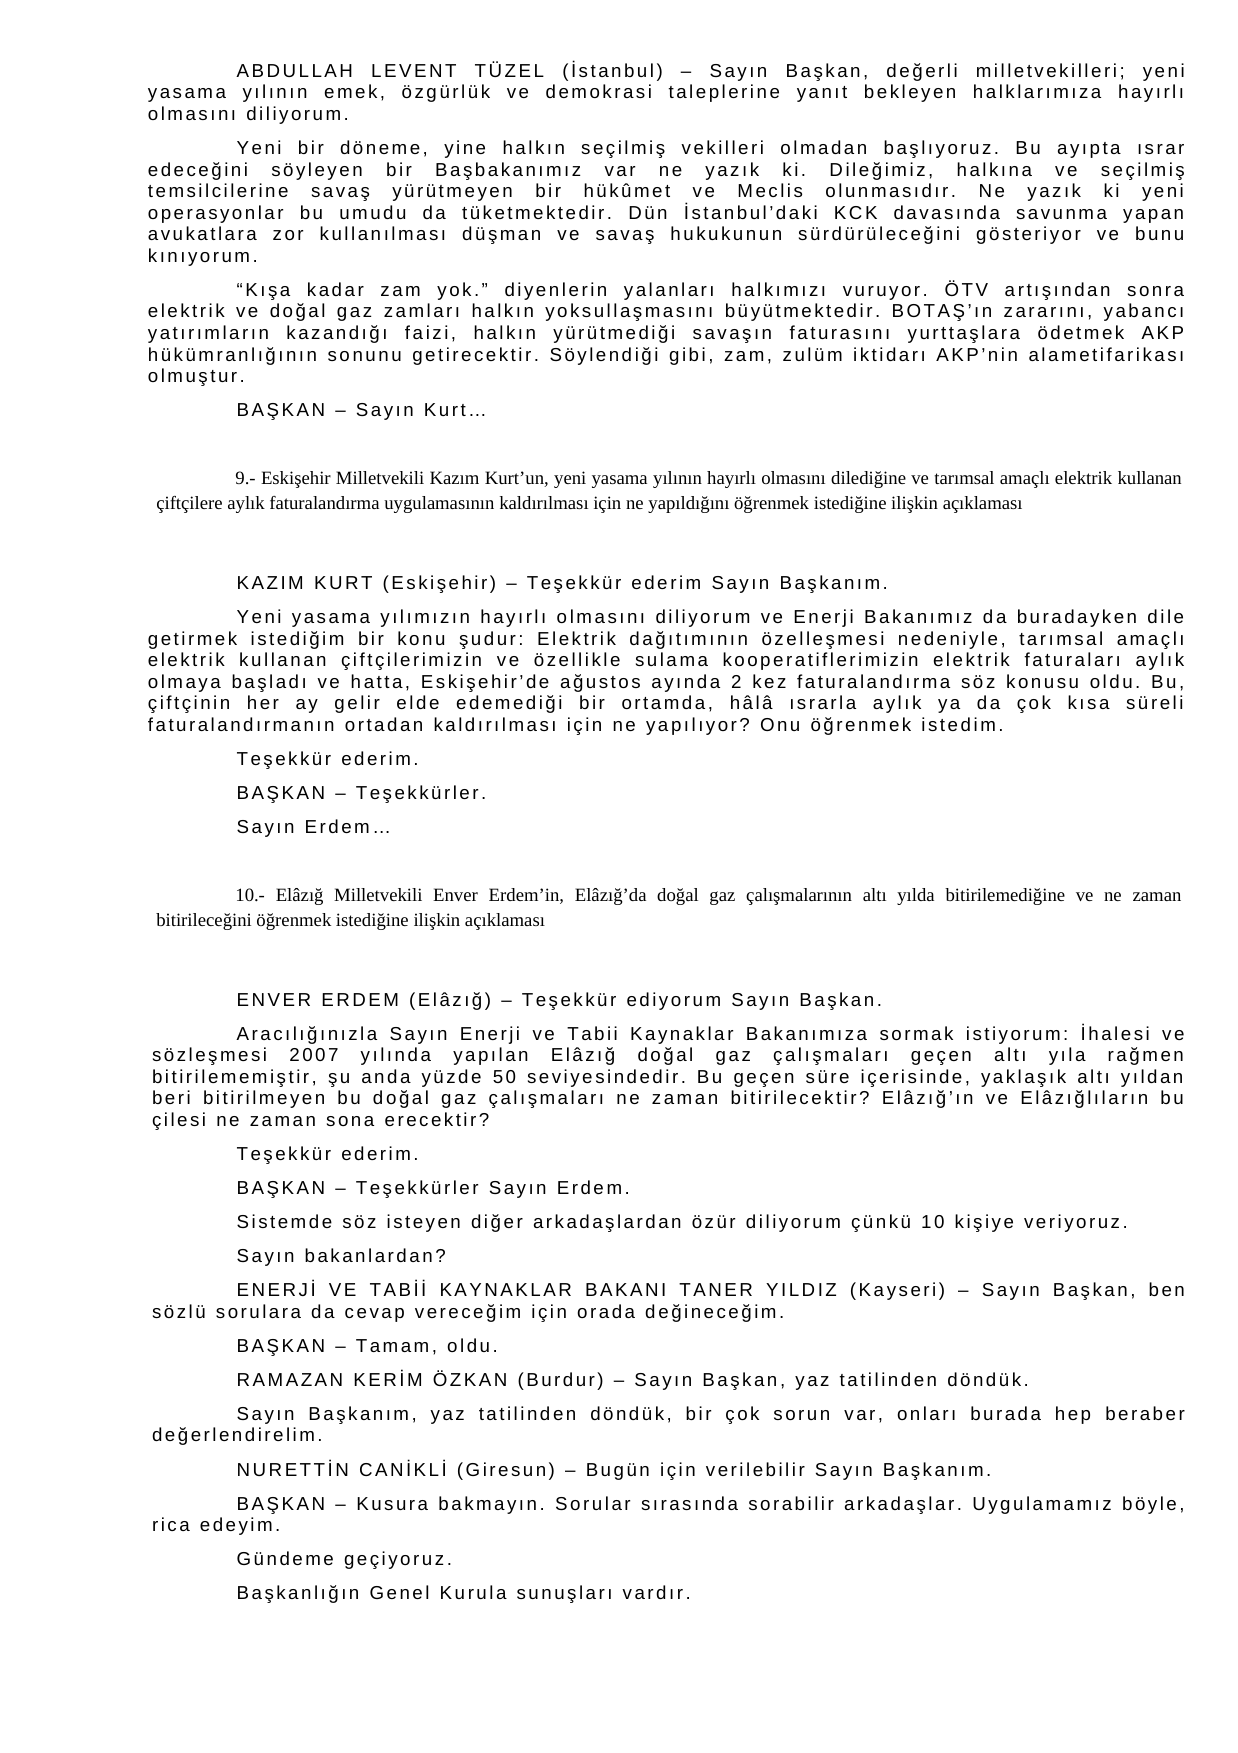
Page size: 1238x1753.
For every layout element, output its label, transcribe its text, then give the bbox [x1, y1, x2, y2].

text RAMAZAN KERİM ÖZKAN (Burdur) – Sayın Başkan, yaz tatilinden döndük. [152, 1369, 1186, 1390]
text Teşekkür ederim. [152, 1143, 1186, 1164]
text NURETTİN CANİKLİ (Giresun) – Bugün için verilebilir Sayın Başkanım. [152, 1458, 1186, 1480]
text BAŞKAN – Teşekkürler. [152, 782, 1186, 803]
text 9.- Eskişehir Milletvekili Kazım Kurt’un, yeni yasama yılının hayırlı olmasını dilediğine ve tarımsal amaçlı elektrik kullanan çiftçilere aylık faturalandırma uygulamasının kaldırılması için ne yapıldığını öğrenmek istediğine ilişkin açıklaması [156, 467, 1184, 513]
text ENVER ERDEM (Elâzığ) – Teşekkür ediyorum Sayın Başkan. [152, 988, 1186, 1010]
text Başkanlığın Genel Kurula sunuşları vardır. [152, 1582, 1186, 1604]
text BAŞKAN – Sayın Kurt… [148, 399, 1186, 421]
text ABDULLAH LEVENT TÜZEL (İstanbul) – Sayın Başkan, değerli milletvekilleri; yeni yasama yılının emek, özgürlük ve demokrasi taleplerine yanıt bekleyen halklarımıza hayırlı olmasını diliyorum. [148, 60, 1186, 124]
text KAZIM KURT (Eskişehir) – Teşekkür ederim Sayın Başkanım. [148, 572, 1186, 593]
text ENERJİ VE TABİİ KAYNAKLAR BAKANI TANER YILDIZ (Kayseri) – Sayın Başkan, ben sözlü sorulara da cevap vereceğim için orada değineceğim. [152, 1279, 1186, 1322]
text BAŞKAN – Tamam, oldu. [152, 1334, 1186, 1356]
text Sayın Başkanım, yaz tatilinden döndük, bir çok sorun var, onları burada hep beraber değerlendirelim. [152, 1403, 1186, 1446]
text Aracılığınızla Sayın Enerji ve Tabii Kaynaklar Bakanımıza sormak istiyorum: İhalesi ve sözleşmesi 2007 yılında yapılan Elâzığ doğal gaz çalışmaları geçen altı yıla rağmen bitirilememiştir, şu anda yüzde 50 seviyesindedir. Bu geçen süre içerisinde, yaklaşık altı yıldan beri bitirilmeyen bu doğal gaz çalışmaları ne zaman bitirilecektir? Elâzığ’ın ve Elâzığlıların bu çilesi ne zaman sona erecektir? [152, 1022, 1186, 1130]
text 10.- Elâzığ Milletvekili Enver Erdem’in, Elâzığ’da doğal gaz çalışmalarının altı yılda bitirilemediğine ve ne zaman bitirileceğini öğrenmek istediğine ilişkin açıklaması [156, 884, 1184, 930]
text Yeni bir döneme, yine halkın seçilmiş vekilleri olmadan başlıyoruz. Bu ayıpta ısrar edeceğini söyleyen bir Başbakanımız var ne yazık ki. Dileğimiz, halkına ve seçilmiş temsilcilerine savaş yürütmeyen bir hükûmet ve Meclis olunmasıdır. Ne yazık ki yeni operasyonlar bu umudu da tüketmektedir. Dün İstanbul’daki KCK davasında savunma yapan avukatlara zor kullanılması düşman ve savaş hukukunun sürdürüleceğini gösteriyor ve bunu kınıyorum. [148, 137, 1186, 266]
text BAŞKAN – Teşekkürler Sayın Erdem. [152, 1177, 1186, 1198]
text Sayın bakanlardan? [152, 1245, 1186, 1266]
text Sistemde söz isteyen diğer arkadaşlardan özür diliyorum çünkü 10 kişiye veriyoruz. [152, 1211, 1186, 1232]
text “Kışa kadar zam yok.” diyenlerin yalanları halkımızı vuruyor. ÖTV artışından sonra elektrik ve doğal gaz zamları halkın yoksullaşmasını büyütmektedir. BOTAŞ’ın zararını, yabancı yatırımların kazandığı faizi, halkın yürütmediği savaşın faturasını yurttaşlara ödetmek AKP hükümranlığının sonunu getirecektir. Söylendiği gibi, zam, zulüm iktidarı AKP’nin alametifarikası olmuştur. [148, 279, 1186, 387]
text Yeni yasama yılımızın hayırlı olmasını diliyorum ve Enerji Bakanımız da buradayken dile getirmek istediğim bir konu şudur: Elektrik dağıtımının özelleşmesi nedeniyle, tarımsal amaçlı elektrik kullanan çiftçilerimizin ve özellikle sulama kooperatiflerimizin elektrik faturaları aylık olmaya başladı ve hatta, Eskişehir’de ağustos ayında 2 kez faturalandırma söz konusu oldu. Bu, çiftçinin her ay gelir elde edemediği bir ortamda, hâlâ ısrarla aylık ya da çok kısa süreli faturalandırmanın ortadan kaldırılması için ne yapılıyor? Onu öğrenmek istedim. [148, 606, 1186, 735]
text BAŞKAN – Kusura bakmayın. Sorular sırasında sorabilir arkadaşlar. Uygulamamız böyle, rica edeyim. [152, 1492, 1186, 1536]
text Teşekkür ederim. [152, 748, 1186, 769]
text Gündeme geçiyoruz. [152, 1548, 1186, 1569]
text Sayın Erdem… [152, 816, 1186, 837]
